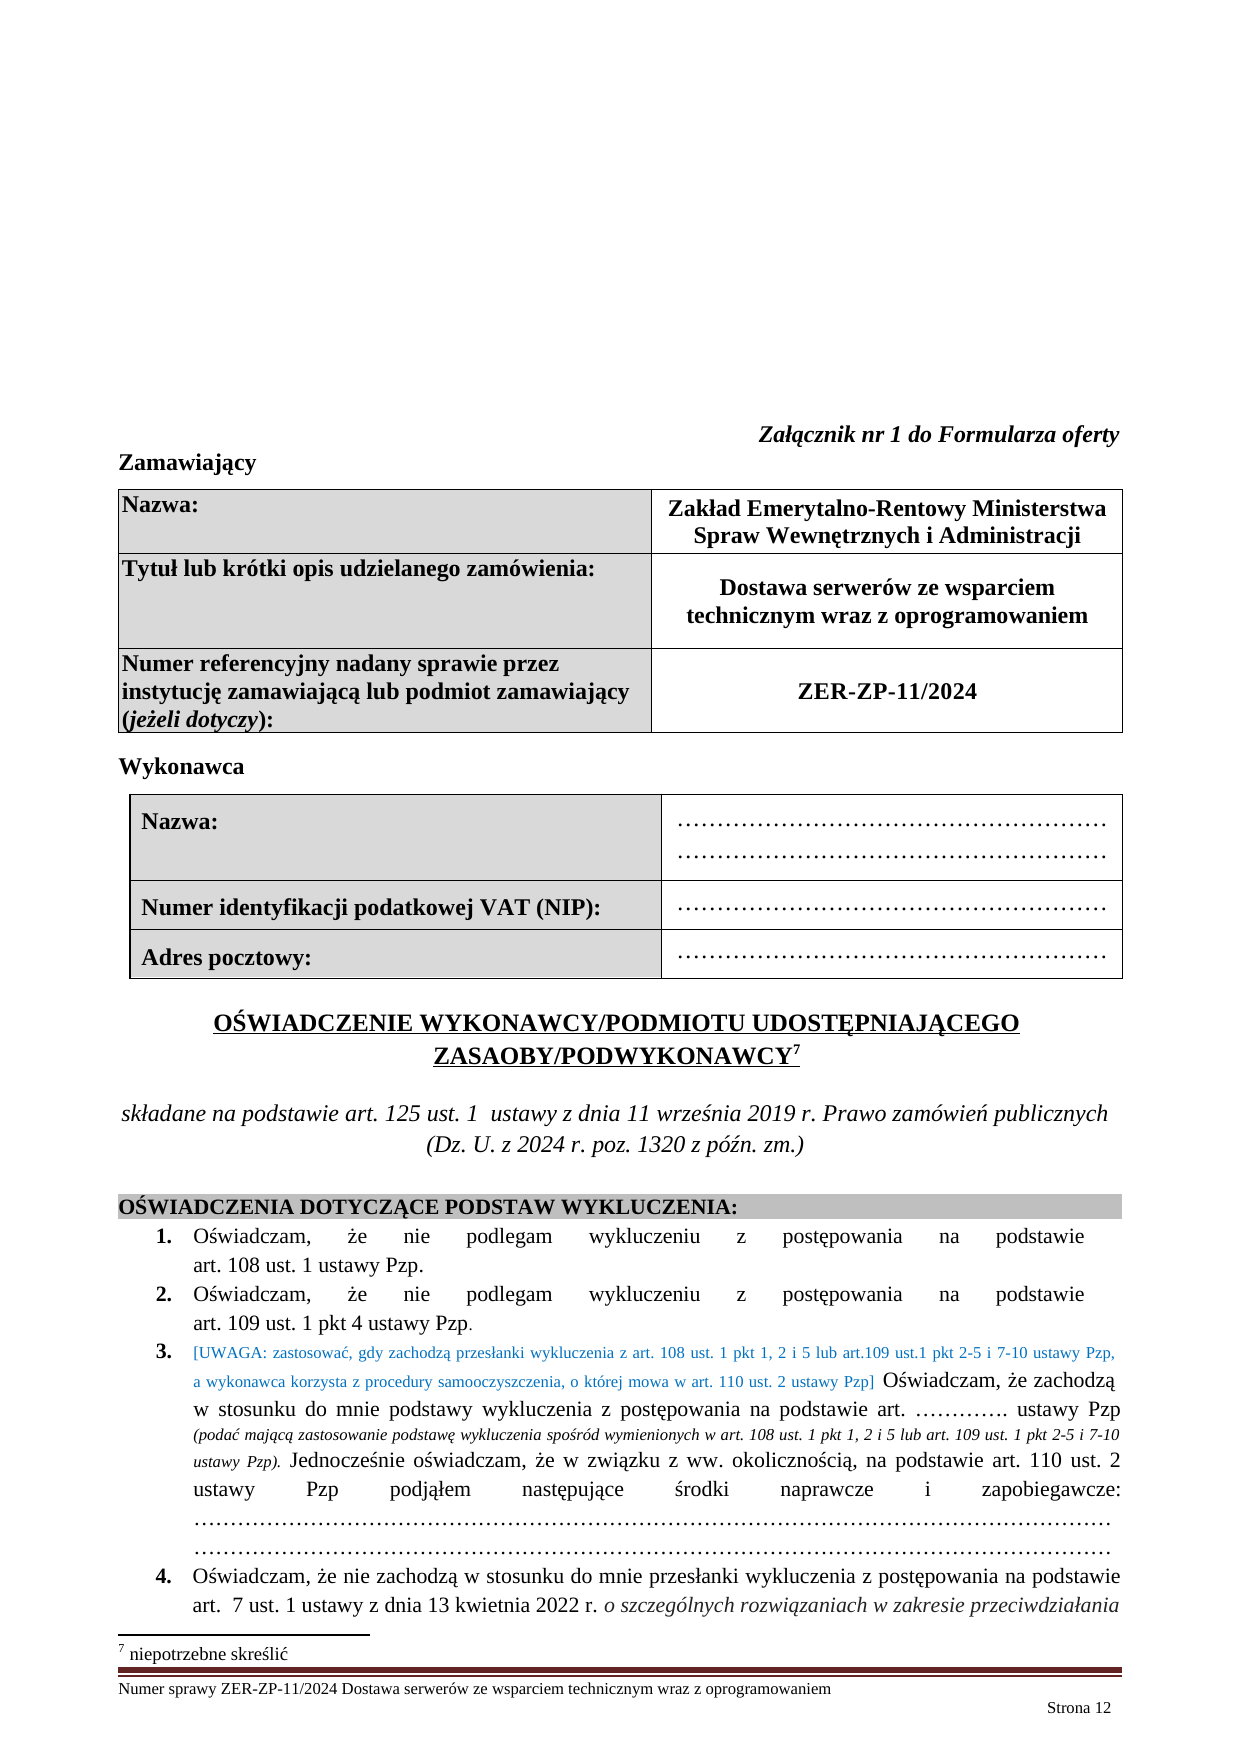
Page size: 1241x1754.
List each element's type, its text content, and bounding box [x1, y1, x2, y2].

table_header ……………………………………………… ……………………………………………… [662, 795, 1122, 880]
text Zamawiający [118, 447, 1122, 475]
text składane na podstawie art. 125 ust. 1 ustawy z dnia 11 września 2019 r. Prawo zamówień publicznych (Dz. U. z 2024 r. poz. 1320 z późn. zm.) [118, 1099, 1115, 1158]
table_cell Numer identyfikacji podatkowej VAT (NIP): [131, 881, 661, 929]
table_header Nazwa: [131, 795, 661, 880]
list Oświadczam, że nie podlegam wykluczeniu z postępowania na podstawie art. 108 ust. 1 ustawy Pzp. [156, 1223, 1122, 1277]
table_cell Adres pocztowy: [131, 930, 661, 977]
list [155, 1563, 1122, 1617]
table_cell Tytuł lub krótki opis udzielanego zamówienia: [119, 554, 651, 648]
table_cell ……………………………………………… [662, 881, 1122, 929]
list [UWAGA: zastosować, gdy zachodzą przesłanki wykluczenia z art. 108 ust. 1 pkt 1, 2 i 5 lub art.109 ust.1 pkt 2-5 i 7-10 ustawy Pzp, a wykonawca korzysta z procedury samooczyszczenia, o której mowa w art. 110 ust. 2 ustawy Pzp] Oświadczam, że zachodzą w stosunku do mnie podstawy wykluczenia z postępowania na podstawie art. …………. ustawy Pzp (podać mającą zastosowanie podstawę wykluczenia spośród wymienionych w art. 108 ust. 1 pkt 1, 2 i 5 lub art. 109 ust. 1 pkt 2-5 i 7-10 ustawy Pzp). Jednocześnie oświadczam, że w związku z ww. okolicznością, na podstawie art. 110 ust. 2 ustawy Pzp podjąłem następujące środki naprawcze i zapobiegawcze: ……………………………………………………………………………………………………………………………………………………………………………………………………………………………… [156, 1338, 1122, 1559]
text OŚWIADCZENIA DOTYCZĄCE PODSTAW WYKLUCZENIA: [118, 1194, 1122, 1219]
text Załącznik nr 1 do Formularza oferty [635, 420, 1122, 447]
list Oświadczam, że nie podlegam wykluczeniu z postępowania na podstawie art. 109 ust. 1 pkt 4 ustawy Pzp. [156, 1281, 1122, 1335]
table_cell ZER-ZP-11/2024 [652, 649, 1122, 732]
table_header Nazwa: [119, 490, 651, 553]
text Wykonawca [118, 752, 1122, 780]
table_cell Numer referencyjny nadany sprawie przez instytucję zamawiającą lub podmiot zamawiający (jeżeli dotyczy): [119, 649, 651, 732]
text OŚWIADCZENIE WYKONAWCY/PODMIOTU UDOSTĘPNIAJĄCEGO ZASAOBY/PODWYKONAWCY [118, 1008, 1115, 1069]
table_header Zakład Emerytalno-Rentowy Ministerstwa Spraw Wewnętrznych i Administracji [652, 490, 1122, 553]
table_cell ……………………………………………… [662, 930, 1122, 977]
table_cell Dostawa serwerów ze wsparciem technicznym wraz z oprogramowaniem [652, 554, 1122, 648]
